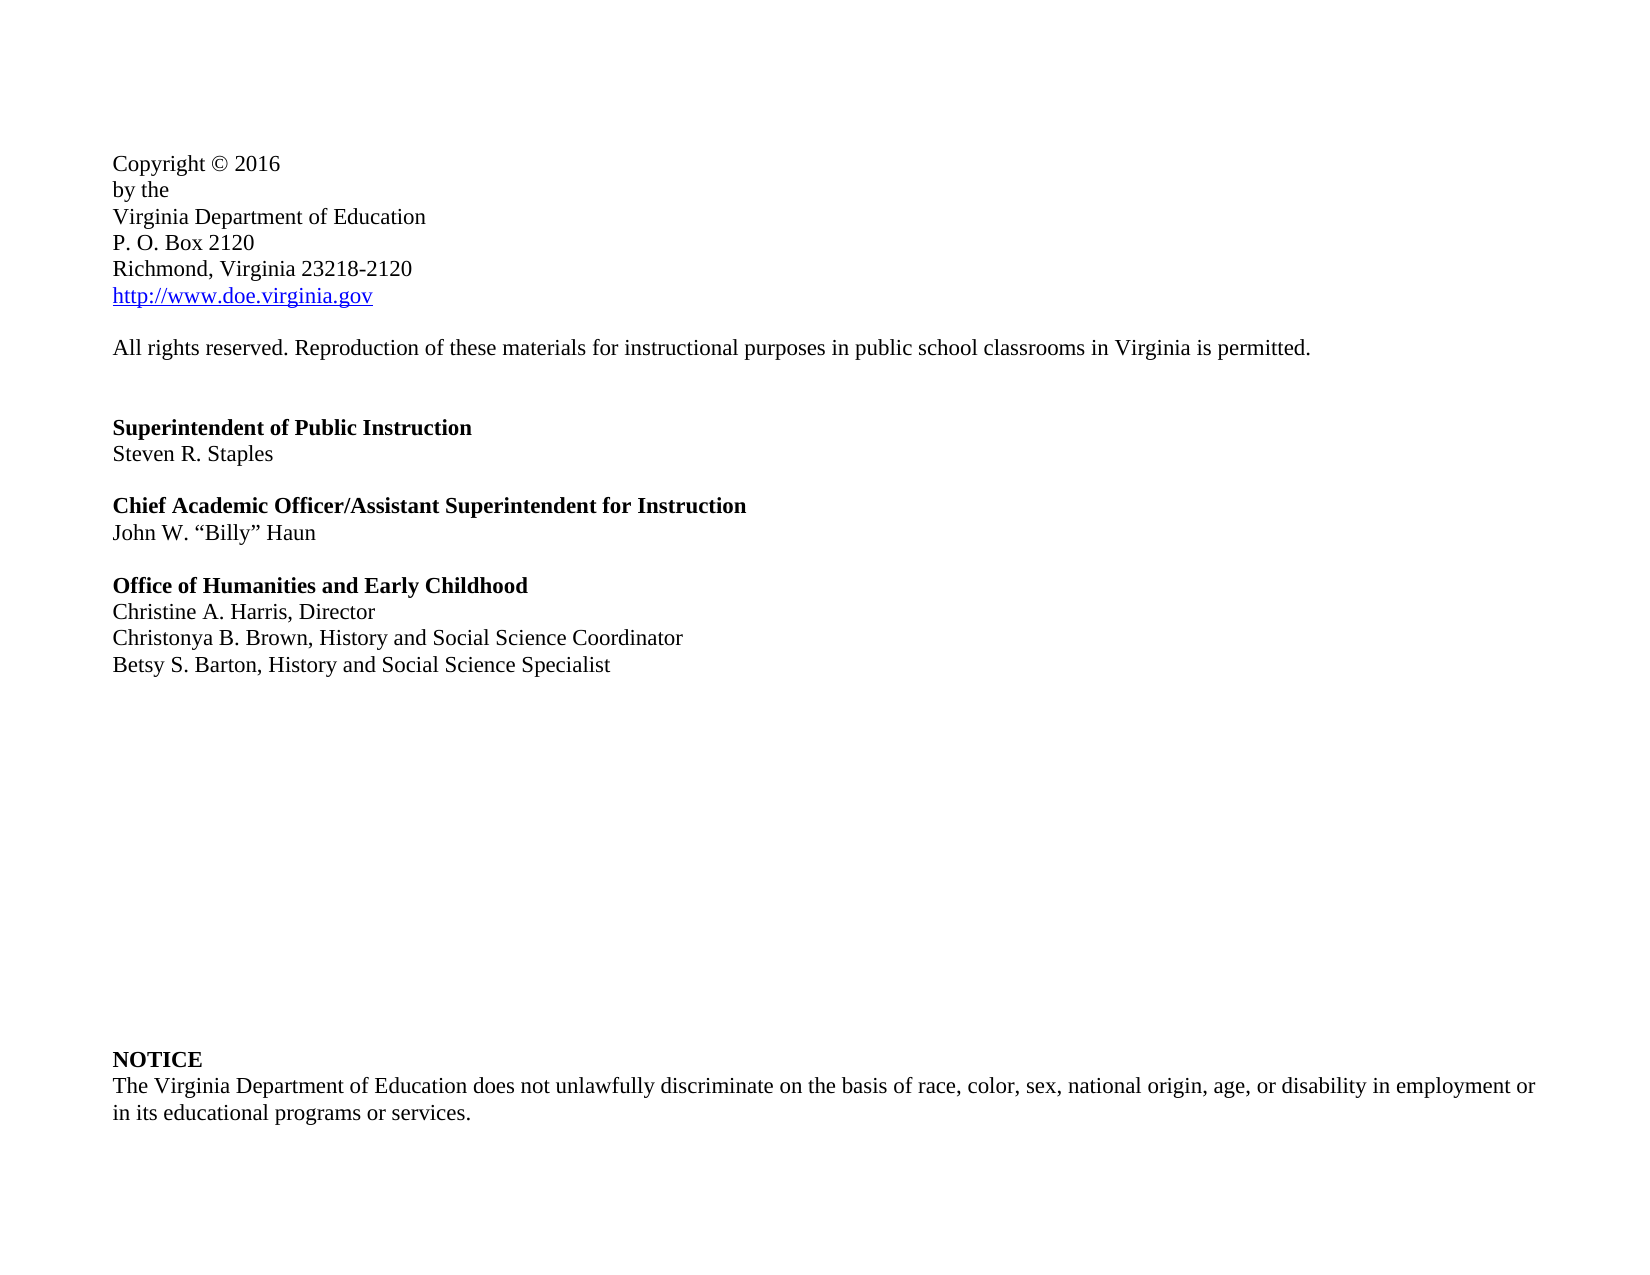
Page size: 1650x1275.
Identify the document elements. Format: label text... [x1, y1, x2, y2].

text Chief Academic Officer/Assistant Superintendent for Instruction [112, 493, 1537, 519]
text The Virginia Department of Education does not unlawfully discriminate on the basis of race, color, sex, national origin, age, or disability in employment or in its educational programs or services. [112, 1072, 1537, 1125]
text Christonya B. Brown, History and Social Science Coordinator [112, 624, 1537, 651]
text Richmond, Virginia 23218-2120 [112, 255, 1537, 282]
text Copyright © 2016 [112, 150, 1537, 176]
text by the [112, 176, 1537, 203]
text Steven R. Staples [112, 440, 1537, 466]
text P. O. Box 2120 [112, 229, 1537, 255]
text http://www.doe.virginia.gov [112, 282, 1537, 308]
text Betsy S. Barton, History and Social Science Specialist [112, 651, 1537, 677]
text NOTICE [112, 1046, 1537, 1072]
text John W. “Billy” Haun [112, 519, 1537, 545]
text Virginia Department of Education [112, 203, 1537, 229]
text All rights reserved. Reproduction of these materials for instructional purposes in public school classrooms in Virginia is permitted. [112, 334, 1537, 361]
text Christine A. Harris, Director [112, 598, 1537, 624]
text Office of Humanities and Early Childhood [112, 572, 1537, 598]
text Superintendent of Public Instruction [112, 413, 1537, 440]
